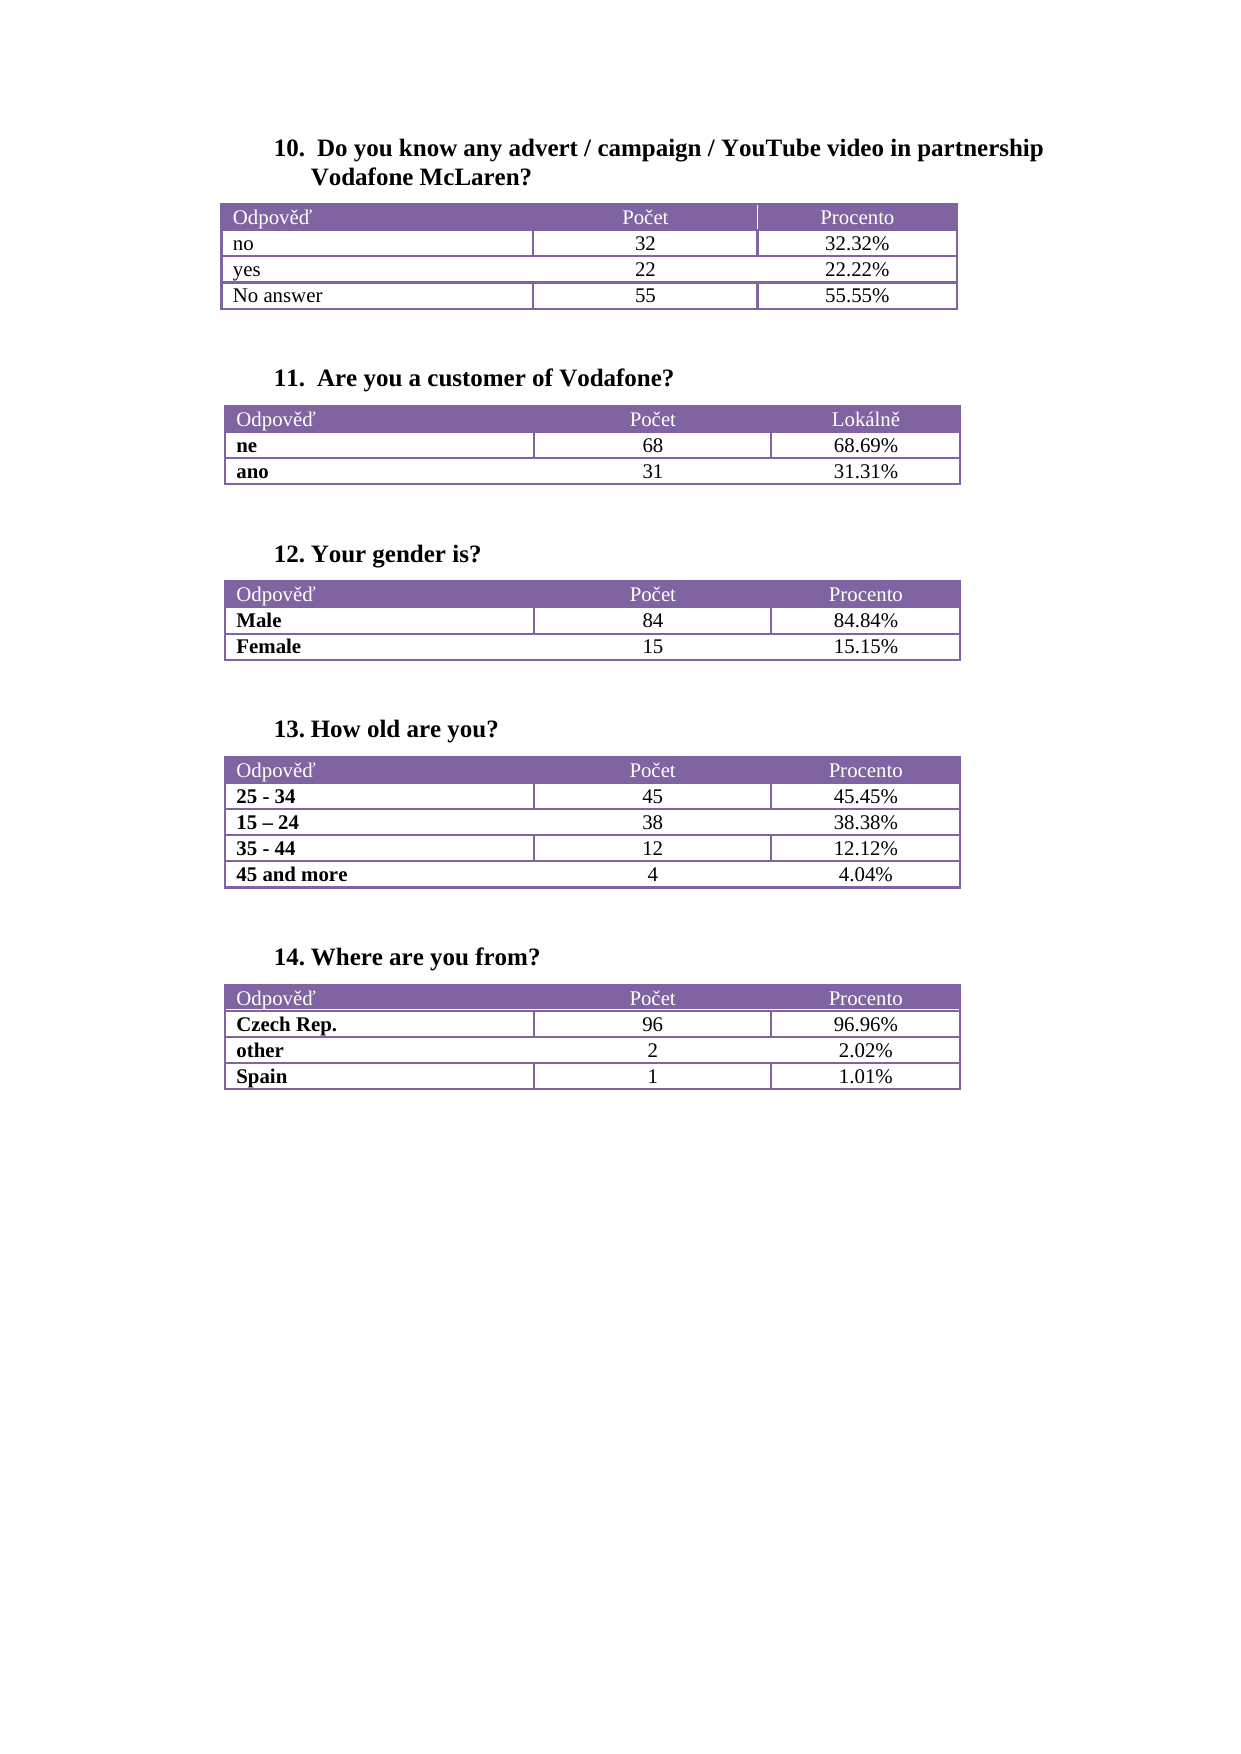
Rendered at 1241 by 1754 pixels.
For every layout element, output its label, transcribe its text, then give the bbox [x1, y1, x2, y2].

table_header Počet [534, 407, 771, 431]
table_cell 4.04% [771, 862, 959, 886]
table_cell 55.55% [759, 284, 956, 307]
table_cell 45.45% [772, 784, 959, 808]
table_cell 1 [535, 1064, 770, 1088]
table_cell 45 and more [226, 862, 534, 886]
table_header Odpověď [226, 407, 534, 431]
list Are you a customer of Vodafone? [273, 363, 1122, 392]
table_cell 55 [534, 284, 756, 307]
table_header Počet [534, 582, 771, 606]
table_header Odpověď [226, 758, 534, 782]
table_header Odpověď [226, 986, 534, 1009]
table_cell 84 [535, 608, 770, 632]
table_header Procento [771, 582, 959, 606]
table_cell 15 – 24 [226, 810, 534, 834]
table_header Procento [771, 986, 959, 1009]
table_cell no [223, 231, 532, 255]
table_header Počet [534, 758, 771, 782]
list Where are you from? [273, 942, 1122, 971]
table_cell 96 [535, 1012, 770, 1036]
table_header Počet [534, 986, 771, 1009]
table_header Procento [758, 205, 956, 229]
table_cell Male [226, 608, 533, 632]
table_cell ne [226, 433, 533, 457]
list Your gender is? [273, 539, 1122, 568]
table_cell 68.69% [772, 433, 959, 457]
table_cell Czech Rep. [226, 1012, 533, 1036]
table_cell 32 [534, 231, 756, 255]
table_cell yes [223, 257, 533, 281]
table_header Odpověď [223, 205, 533, 229]
table_cell No answer [223, 284, 532, 307]
table_cell 2 [534, 1038, 771, 1062]
table_cell 12 [535, 836, 770, 860]
table_cell 84.84% [772, 608, 959, 632]
list How old are you? [273, 714, 1122, 743]
table_cell Female [226, 635, 534, 658]
table_cell 38 [534, 810, 771, 834]
table_cell ano [226, 459, 534, 483]
table_cell 35 - 44 [226, 836, 533, 860]
table_cell 38.38% [771, 810, 959, 834]
table_cell 1.01% [772, 1064, 959, 1088]
table_cell 15.15% [771, 635, 959, 658]
table_cell 68 [535, 433, 770, 457]
table_cell 32.32% [759, 231, 956, 255]
table_header Počet [533, 205, 757, 229]
list Do you know any advert / campaign / YouTube video in partnership Vodafone McLaren? [273, 133, 1122, 190]
table_cell Spain [226, 1064, 533, 1088]
table_cell 4 [534, 862, 771, 886]
table_cell 22.22% [758, 257, 956, 281]
table_cell 96.96% [772, 1012, 959, 1036]
table_cell 15 [534, 635, 771, 658]
table_cell 12.12% [772, 836, 959, 860]
table_cell 2.02% [771, 1038, 959, 1062]
table_header Procento [771, 758, 959, 782]
table_header Odpověď [226, 582, 534, 606]
table_cell 25 - 34 [226, 784, 533, 808]
table_cell 45 [535, 784, 770, 808]
table_cell 22 [533, 257, 757, 281]
table_header Lokálně [771, 407, 959, 431]
table_cell other [226, 1038, 534, 1062]
table_cell 31 [534, 459, 771, 483]
table_cell 31.31% [771, 459, 959, 483]
